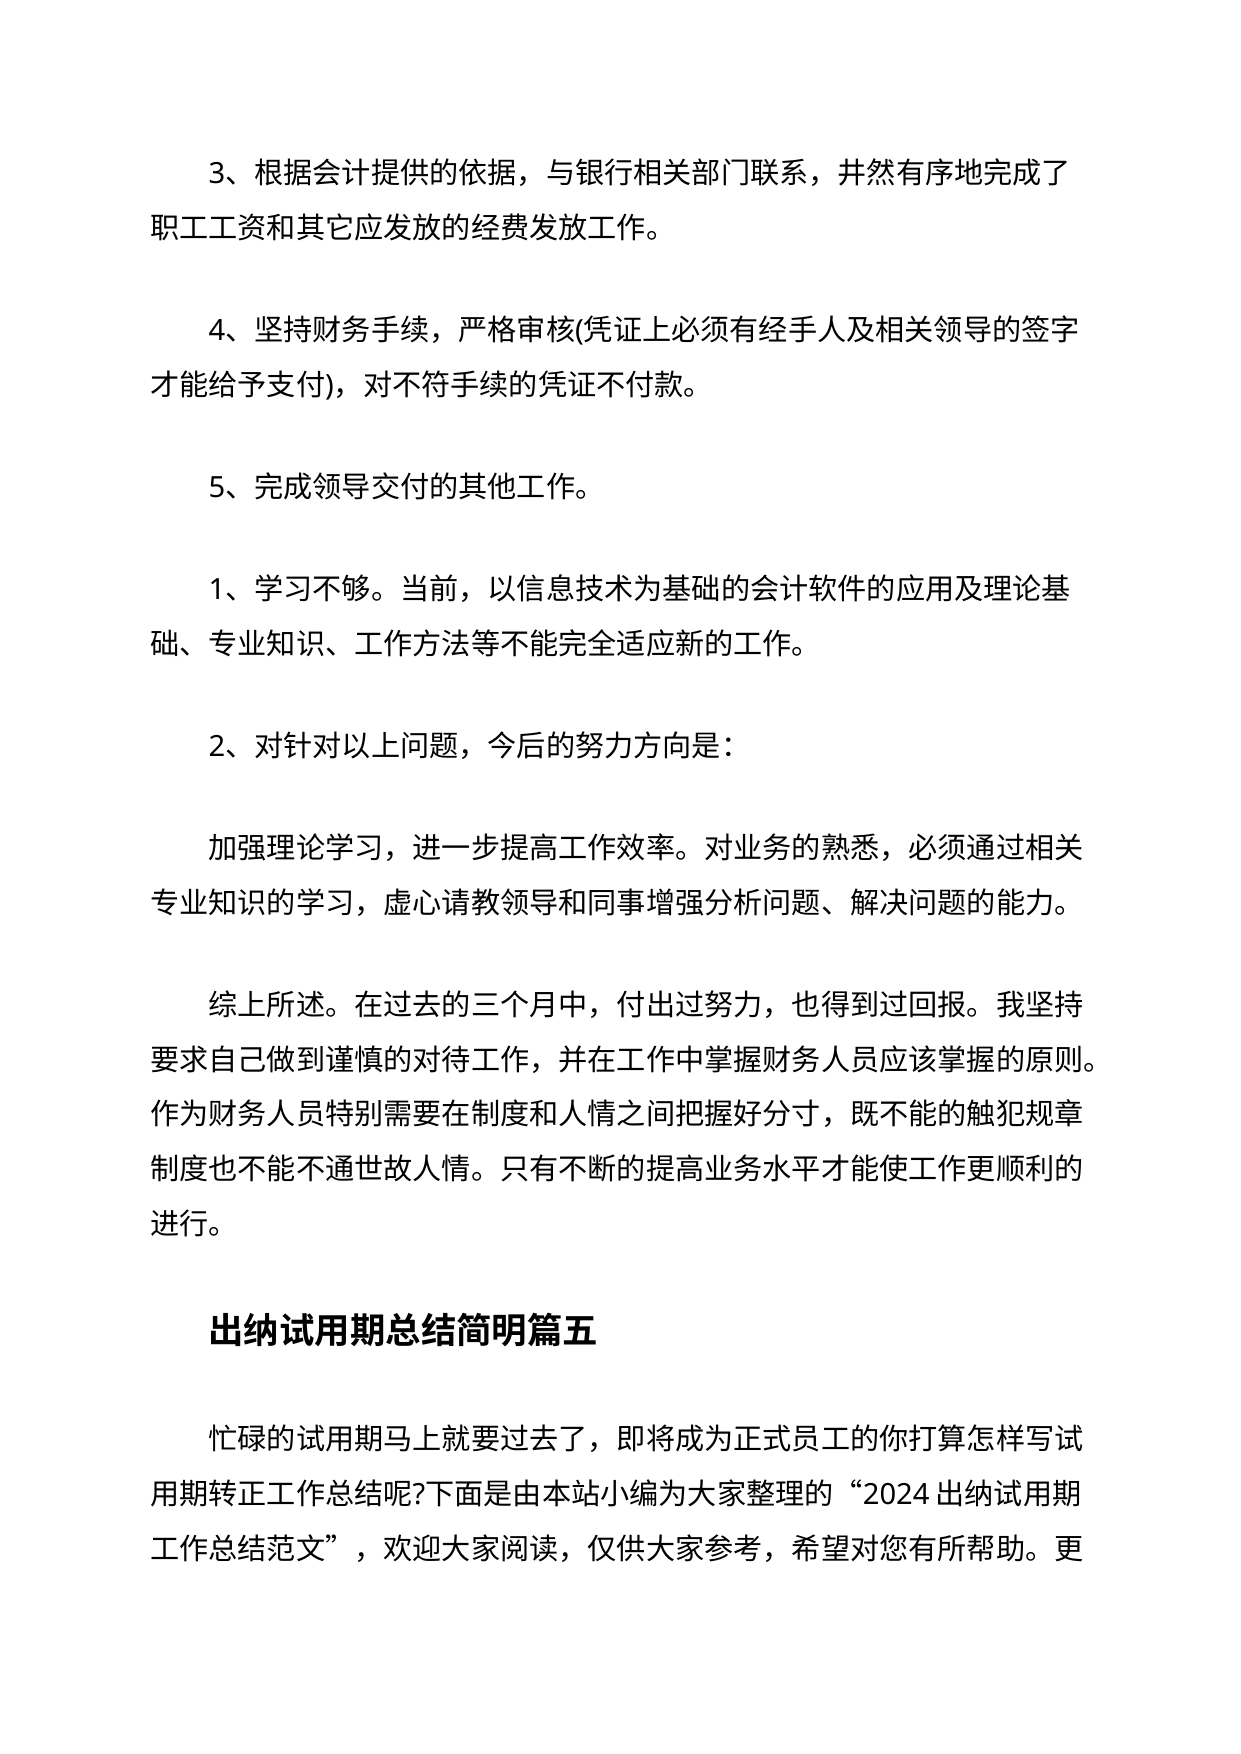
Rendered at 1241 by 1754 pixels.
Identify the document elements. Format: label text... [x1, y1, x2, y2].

text 出纳试用期总结简明篇五 [150, 1302, 1090, 1354]
text 4、坚持财务手续，严格审核(凭证上必须有经手人及相关领导的签字才能给予支付)，对不符手续的凭证不付款。 [150, 307, 1090, 404]
text 综上所述。在过去的三个月中，付出过努力，也得到过回报。我坚持要求自己做到谨慎的对待工作，并在工作中掌握财务人员应该掌握的原则。作为财务人员特别需要在制度和人情之间把握好分寸，既不能的触犯规章制度也不能不通世故人情。只有不断的提高业务水平才能使工作更顺利的进行。 [150, 981, 1090, 1243]
text 1、学习不够。当前，以信息技术为基础的会计软件的应用及理论基础、专业知识、工作方法等不能完全适应新的工作。 [150, 566, 1090, 663]
text 5、完成领导交付的其他工作。 [150, 464, 1090, 506]
text 3、根据会计提供的依据，与银行相关部门联系，井然有序地完成了职工工资和其它应发放的经费发放工作。 [150, 150, 1090, 247]
text 加强理论学习，进一步提高工作效率。对业务的熟悉，必须通过相关专业知识的学习，虚心请教领导和同事增强分析问题、解决问题的能力。 [150, 824, 1090, 922]
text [150, 1416, 1090, 1568]
text 2、对针对以上问题，今后的努力方向是： [150, 722, 1090, 765]
